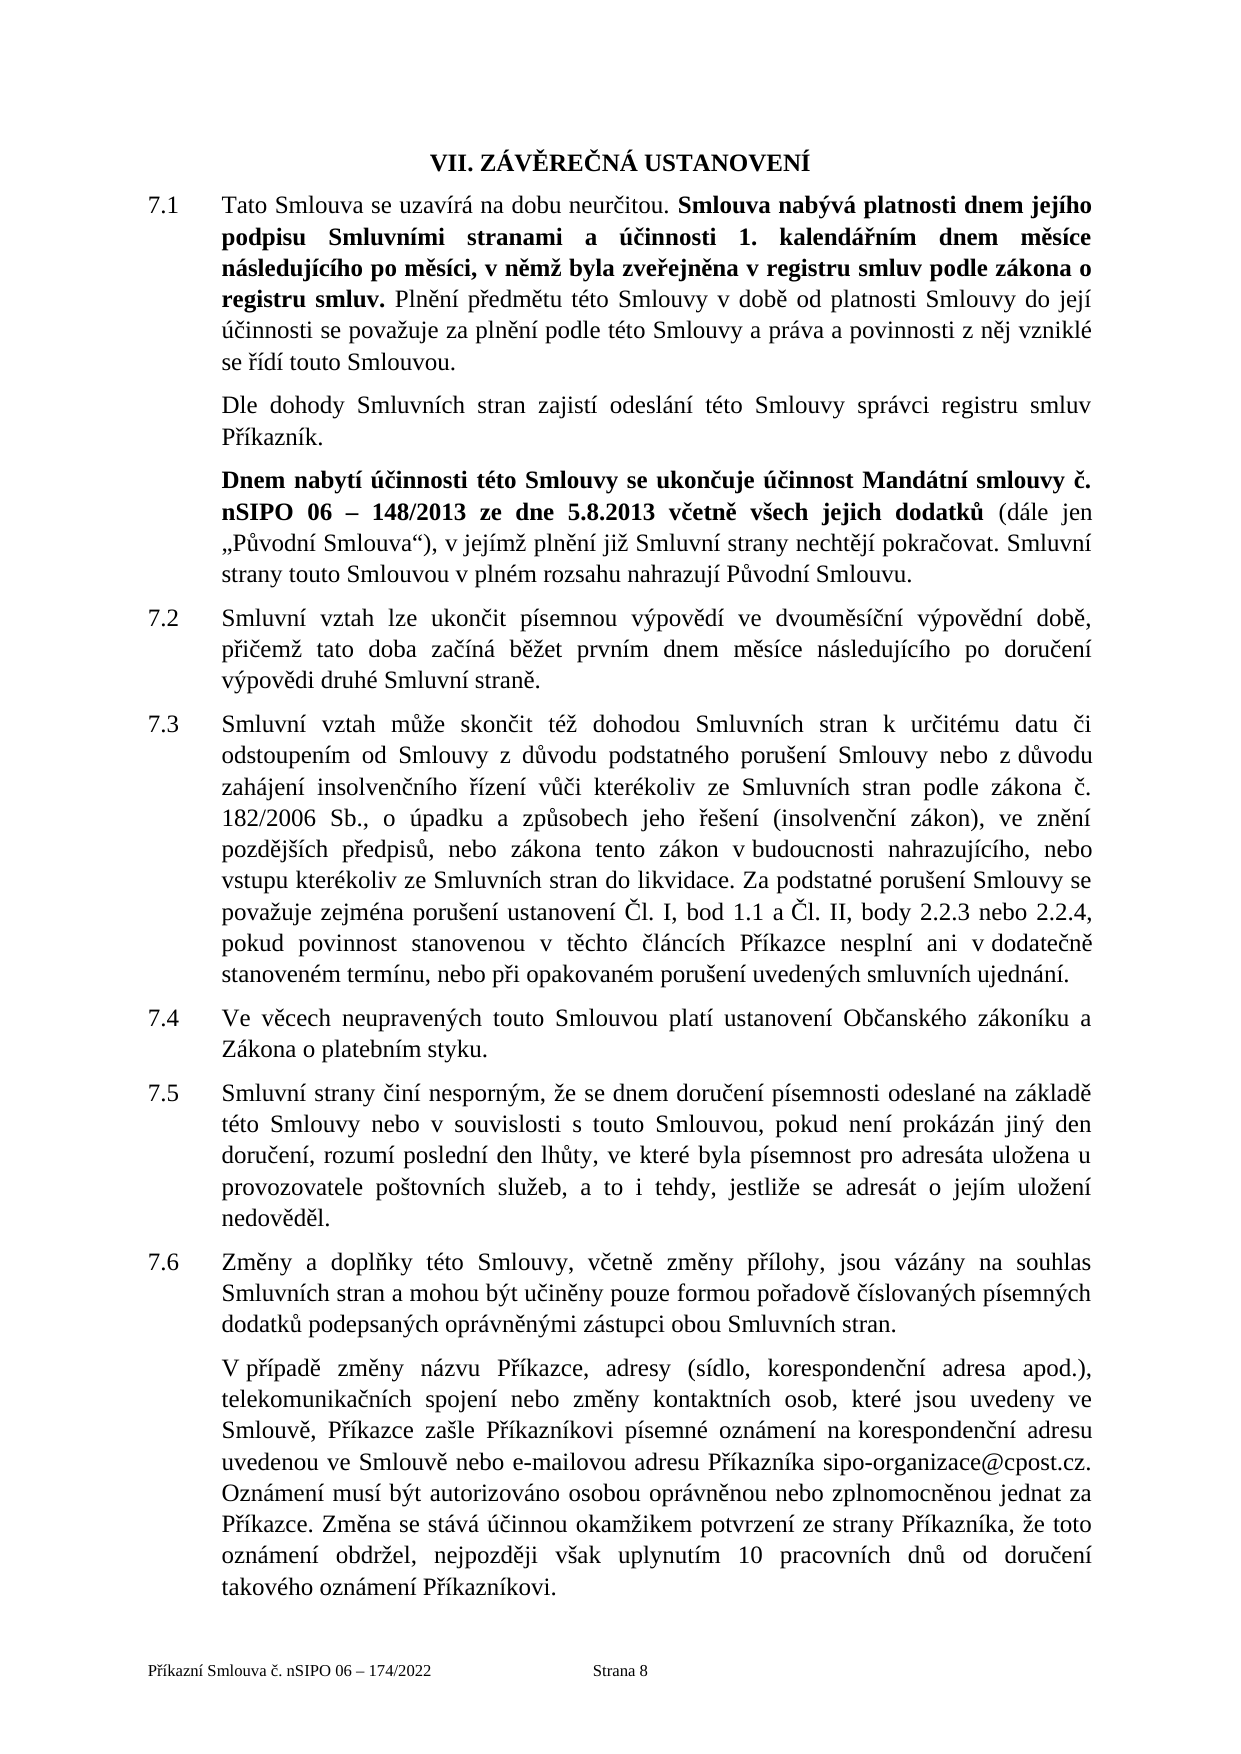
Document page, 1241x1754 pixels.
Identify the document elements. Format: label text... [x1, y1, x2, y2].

text 7.4 Ve věcech neupravených touto Smlouvou platí ustanovení Občanského zákoníku a Zákona o platebním styku. [148, 1001, 1093, 1064]
text Dnem nabytí účinnosti této Smlouvy se ukončuje účinnost Mandátní smlouvy č. nSIPO 06 – 148/2013 ze dne 5.8.2013 včetně všech jejich dodatků (dále jen „Původní Smlouva“), v jejímž plnění již Smluvní strany nechtějí pokračovat. Smluvní strany touto Smlouvou v plném rozsahu nahrazují Původní Smlouvu. [221, 464, 1093, 589]
list 7.1 Tato Smlouva se uzavírá na dobu neurčitou. Smlouva nabývá platnosti dnem jejího podpisu Smluvními stranami a účinnosti 1. kalendářním dnem měsíce následujícího po měsíci, v němž byla zveřejněna v registru smluv podle zákona o registru smluv. Plnění předmětu této Smlouvy v době od platnosti Smlouvy do její účinnosti se považuje za plnění podle této Smlouvy a práva a povinnosti z něj vzniklé se řídí touto Smlouvou. [148, 189, 1093, 376]
text 7.3 Smluvní vztah může skončit též dohodou Smluvních stran k určitému datu či odstoupením od Smlouvy z důvodu podstatného porušení Smlouvy nebo z důvodu zahájení insolvenčního řízení vůči kterékoliv ze Smluvních stran podle zákona č. 182/2006 Sb., o úpadku a způsobech jeho řešení (insolvenční zákon), ve znění pozdějších předpisů, nebo zákona tento zákon v budoucnosti nahrazujícího, nebo vstupu kterékoliv ze Smluvních stran do likvidace. Za podstatné porušení Smlouvy se považuje zejména porušení ustanovení Čl. I, bod 1.1 a Čl. II, body 2.2.3 nebo 2.2.4, pokud povinnost stanovenou v těchto článcích Příkazce nesplní ani v dodatečně stanoveném termínu, nebo při opakovaném porušení uvedených smluvních ujednání. [148, 708, 1093, 989]
title VII. ZÁVĚREČNÁ USTANOVENÍ [148, 148, 1093, 176]
text 7.2 Smluvní vztah lze ukončit písemnou výpovědí ve dvouměsíční výpovědní době, přičemž tato doba začíná běžet prvním dnem měsíce následujícího po doručení výpovědi druhé Smluvní straně. [148, 601, 1093, 695]
text 7.6 Změny a doplňky této Smlouvy, včetně změny přílohy, jsou vázány na souhlas Smluvních stran a mohou být učiněny pouze formou pořadově číslovaných písemných dodatků podepsaných oprávněnými zástupci obou Smluvních stran. [148, 1245, 1093, 1339]
text 7.5 Smluvní strany činí nesporným, že se dnem doručení písemnosti odeslané na základě této Smlouvy nebo v souvislosti s touto Smlouvou, pokud není prokázán jiný den doručení, rozumí poslední den lhůty, ve které byla písemnost pro adresáta uložena u provozovatele poštovních služeb, a to i tehdy, jestliže se adresát o jejím uložení nedověděl. [148, 1076, 1093, 1233]
text V případě změny názvu Příkazce, adresy (sídlo, korespondenční adresa apod.), telekomunikačních spojení nebo změny kontaktních osob, které jsou uvedeny ve Smlouvě, Příkazce zašle Příkazníkovi písemné oznámení na korespondenční adresu uvedenou ve Smlouvě nebo e-mailovou adresu Příkazníka sipo-organizace@cpost.cz. Oznámení musí být autorizováno osobou oprávněnou nebo zplnomocněnou jednat za Příkazce. Změna se stává účinnou okamžikem potvrzení ze strany Příkazníka, že toto oznámení obdržel, nejpozději však uplynutím 10 pracovních dnů od doručení takového oznámení Příkazníkovi. [221, 1351, 1093, 1601]
list Dle dohody Smluvních stran zajistí odeslání této Smlouvy správci registru smluv Příkazník. [221, 389, 1093, 451]
